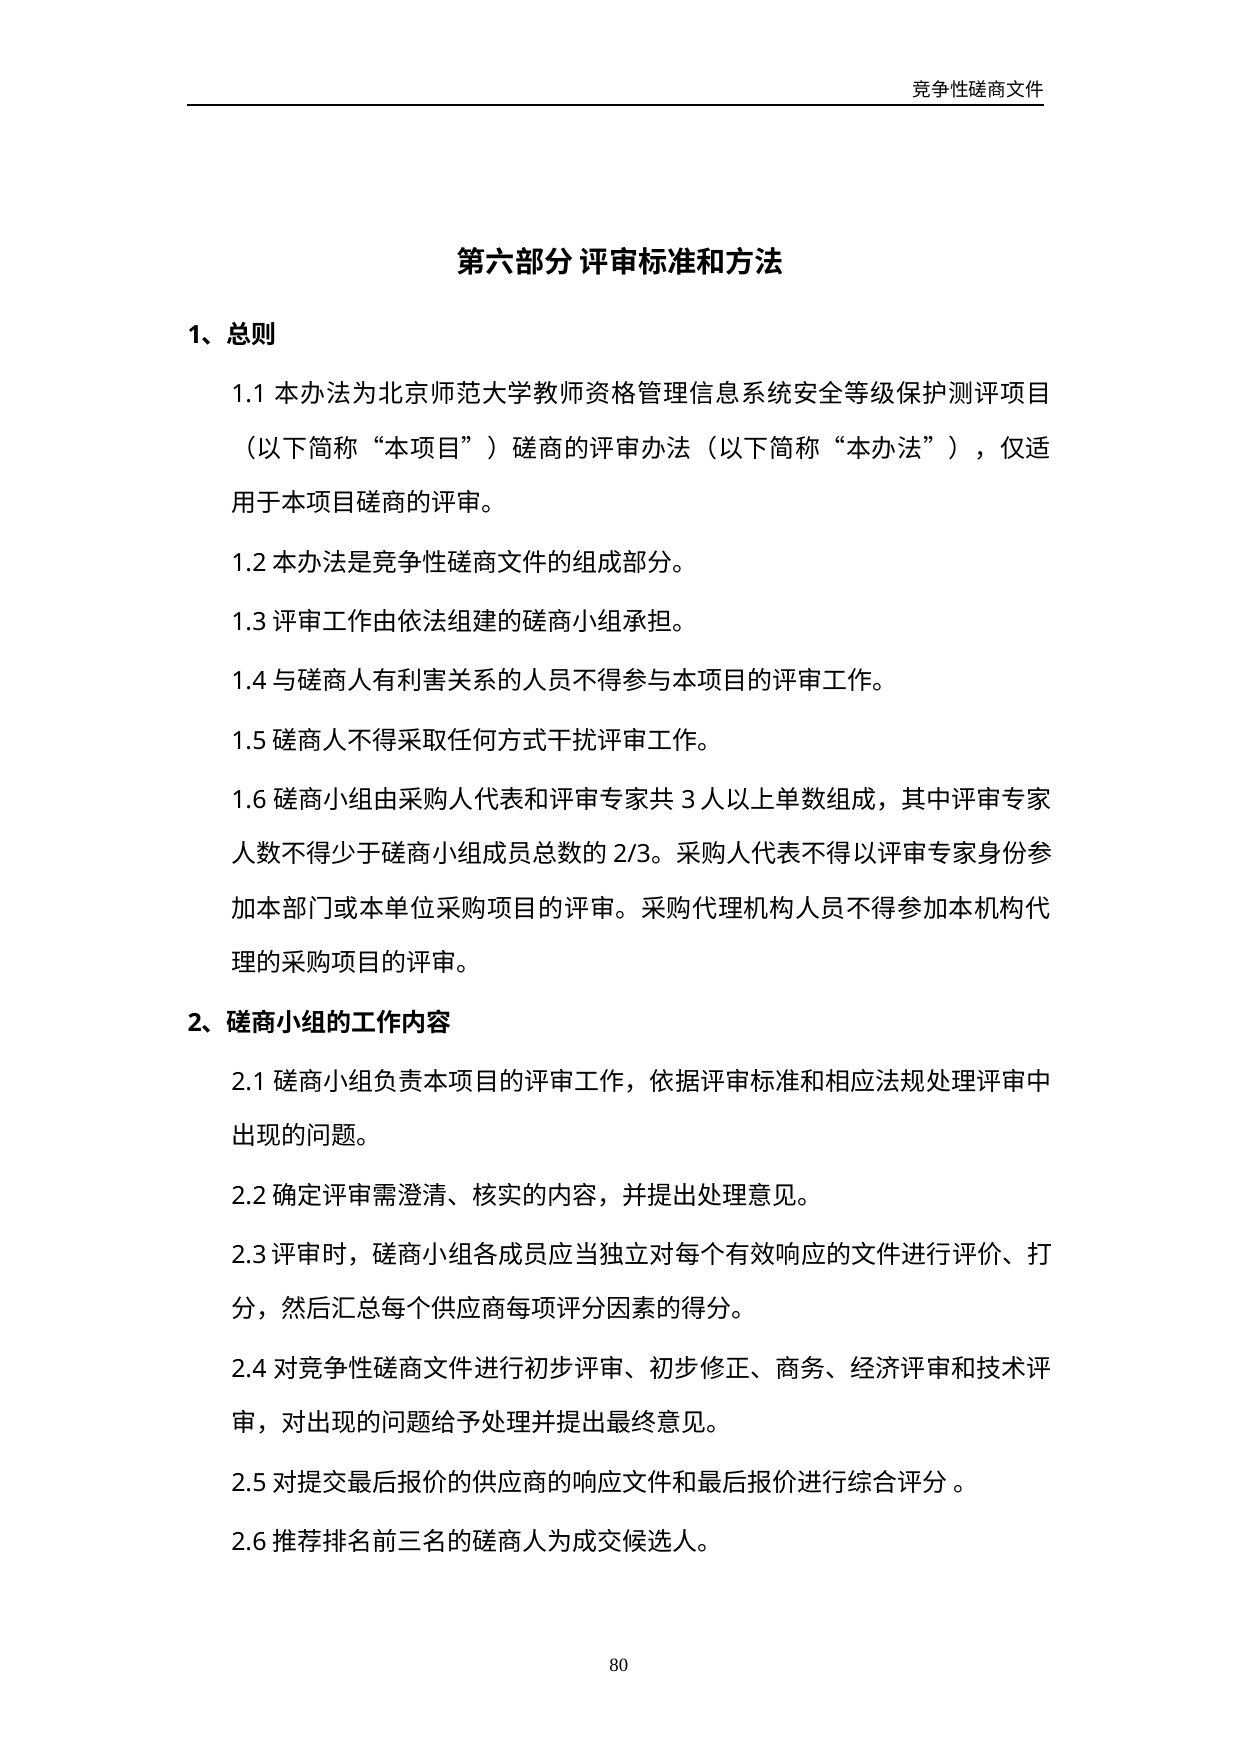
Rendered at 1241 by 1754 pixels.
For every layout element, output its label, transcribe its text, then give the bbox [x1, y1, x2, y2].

text 1.4 与磋商人有利害关系的人员不得参与本项目的评审工作。 [231, 661, 1053, 697]
text 2.4 对竞争性磋商文件进行初步评审、初步修正、商务、经济评审和技术评审，对出现的问题给予处理并提出最终意见。 [231, 1348, 1053, 1439]
text 1.3 评审工作由依法组建的磋商小组承担。 [231, 601, 1053, 638]
text 2.2 确定评审需澄清、核实的内容，并提出处理意见。 [231, 1175, 1053, 1211]
text 1.1 本办法为北京师范大学教师资格管理信息系统安全等级保护测评项目（以下简称“本项目”）磋商的评审办法（以下简称“本办法”），仅适用于本项目磋商的评审。 [231, 374, 1053, 519]
text 2、磋商小组的工作内容 [187, 1002, 1053, 1038]
text 2.1 磋商小组负责本项目的评审工作，依据评审标准和相应法规处理评审中出现的问题。 [231, 1061, 1053, 1152]
subtitle 第六部分 评审标准和方法 [187, 238, 1053, 281]
text 1.6 磋商小组由采购人代表和评审专家共3人以上单数组成，其中评审专家人数不得少于磋商小组成员总数的2/3。采购人代表不得以评审专家身份参加本部门或本单位采购项目的评审。采购代理机构人员不得参加本机构代理的采购项目的评审。 [231, 779, 1053, 979]
text 2.3评审时，磋商小组各成员应当独立对每个有效响应的文件进行评价、打分，然后汇总每个供应商每项评分因素的得分。 [231, 1234, 1053, 1325]
text 2.5 对提交最后报价的供应商的响应文件和最后报价进行综合评分 。 [231, 1462, 1053, 1498]
text 1.2 本办法是竞争性磋商文件的组成部分。 [231, 542, 1053, 578]
text 1.5 磋商人不得采取任何方式干扰评审工作。 [231, 720, 1053, 756]
text 1、总则 [187, 314, 1053, 351]
text 2.6 推荐排名前三名的磋商人为成交候选人。 [231, 1521, 1053, 1558]
